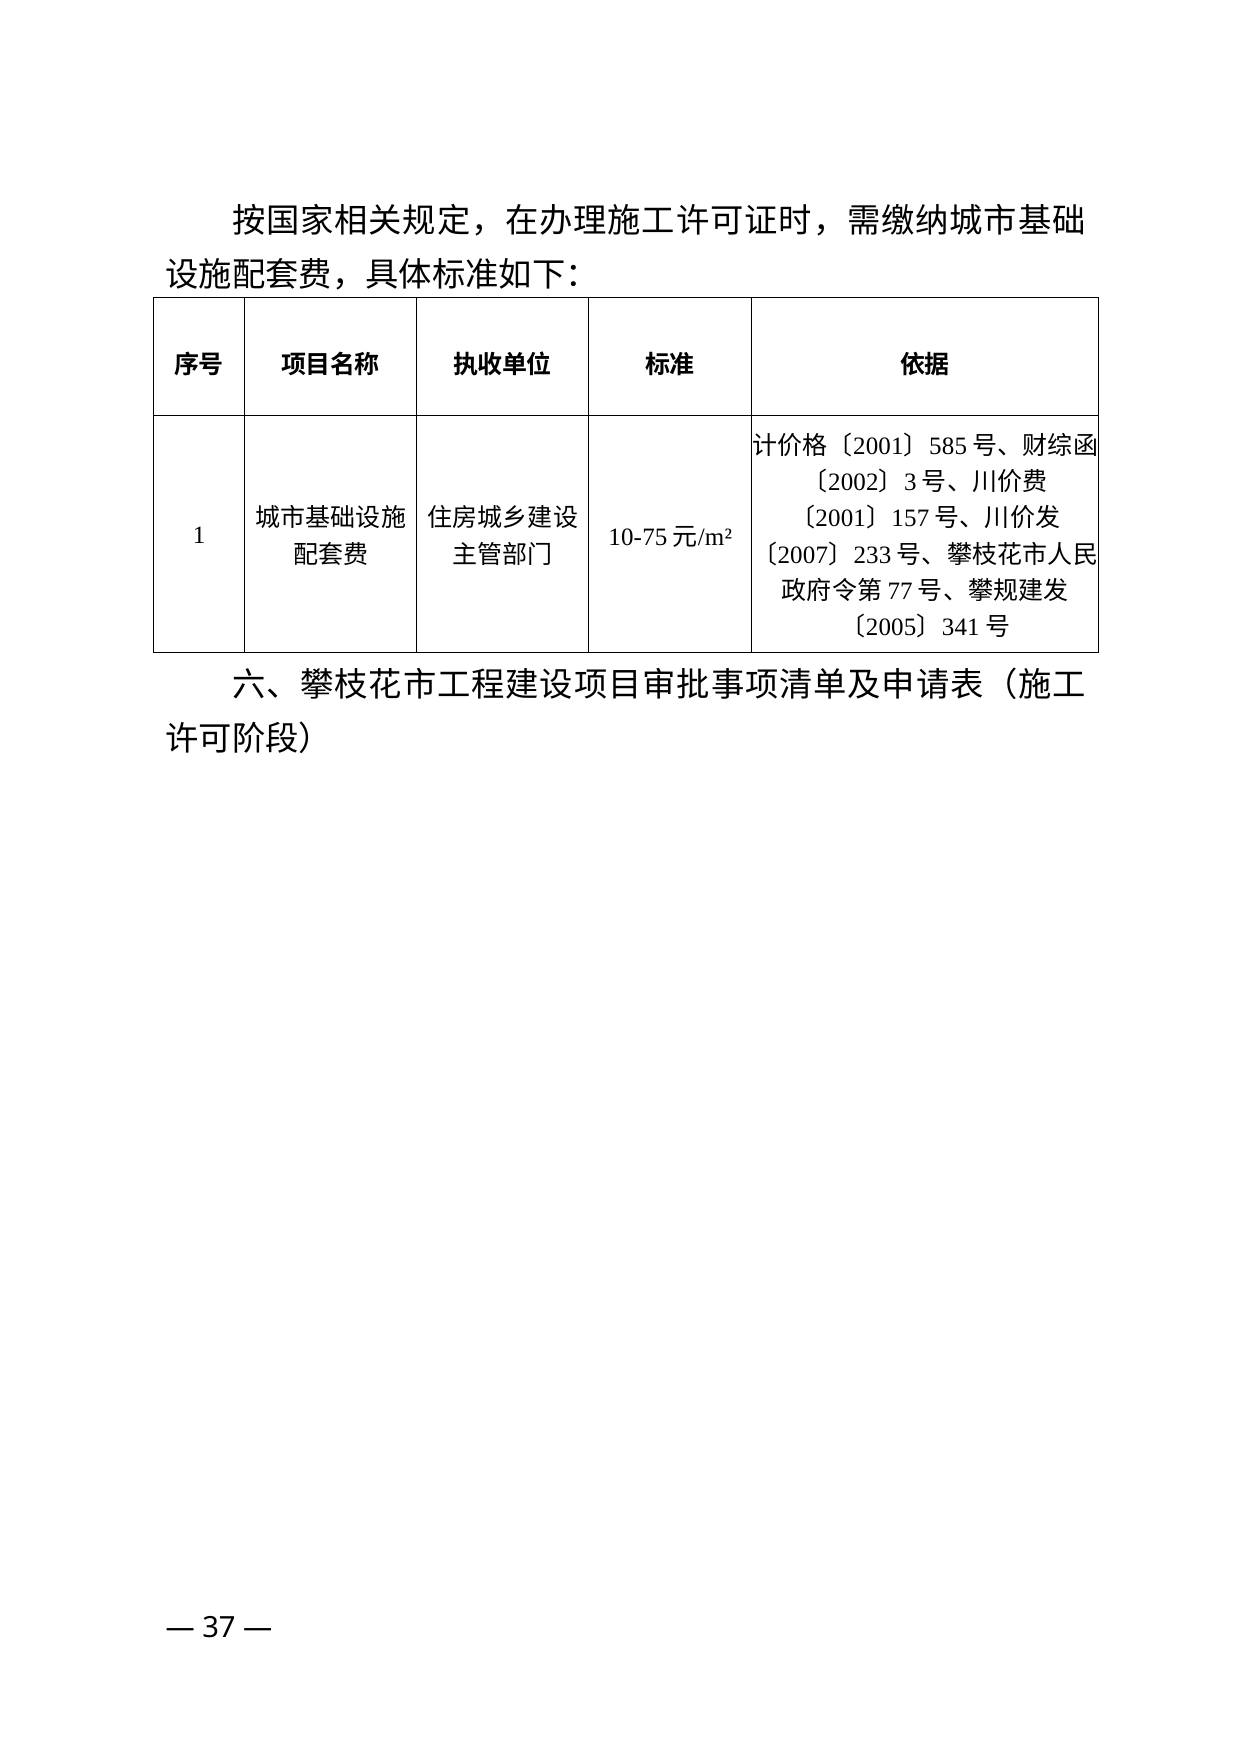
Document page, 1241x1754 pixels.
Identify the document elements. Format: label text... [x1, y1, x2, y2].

table_cell 计价格〔2001〕585号、财综函〔2002〕3号、川价费〔2001〕157号、川价发〔2007〕233号、攀枝花市人民政府令第77号、攀规建发〔2005〕341号 [752, 416, 1098, 652]
table_cell 1 [154, 416, 244, 652]
table_cell 城市基础设施配套费 [245, 416, 416, 652]
table_header 项目名称 [245, 298, 416, 415]
table_header 依据 [752, 298, 1098, 415]
table_header 标准 [589, 298, 751, 415]
table_header 序号 [154, 298, 244, 415]
table_cell 住房城乡建设主管部门 [417, 416, 588, 652]
table_cell 10-75元/m² [589, 416, 751, 652]
table_header 执收单位 [417, 298, 588, 415]
text 六、攀枝花市工程建设项目审批事项清单及申请表（施工许可阶段） [165, 653, 1087, 761]
text 按国家相关规定，在办理施工许可证时，需缴纳城市基础设施配套费，具体标准如下： [165, 189, 1087, 297]
